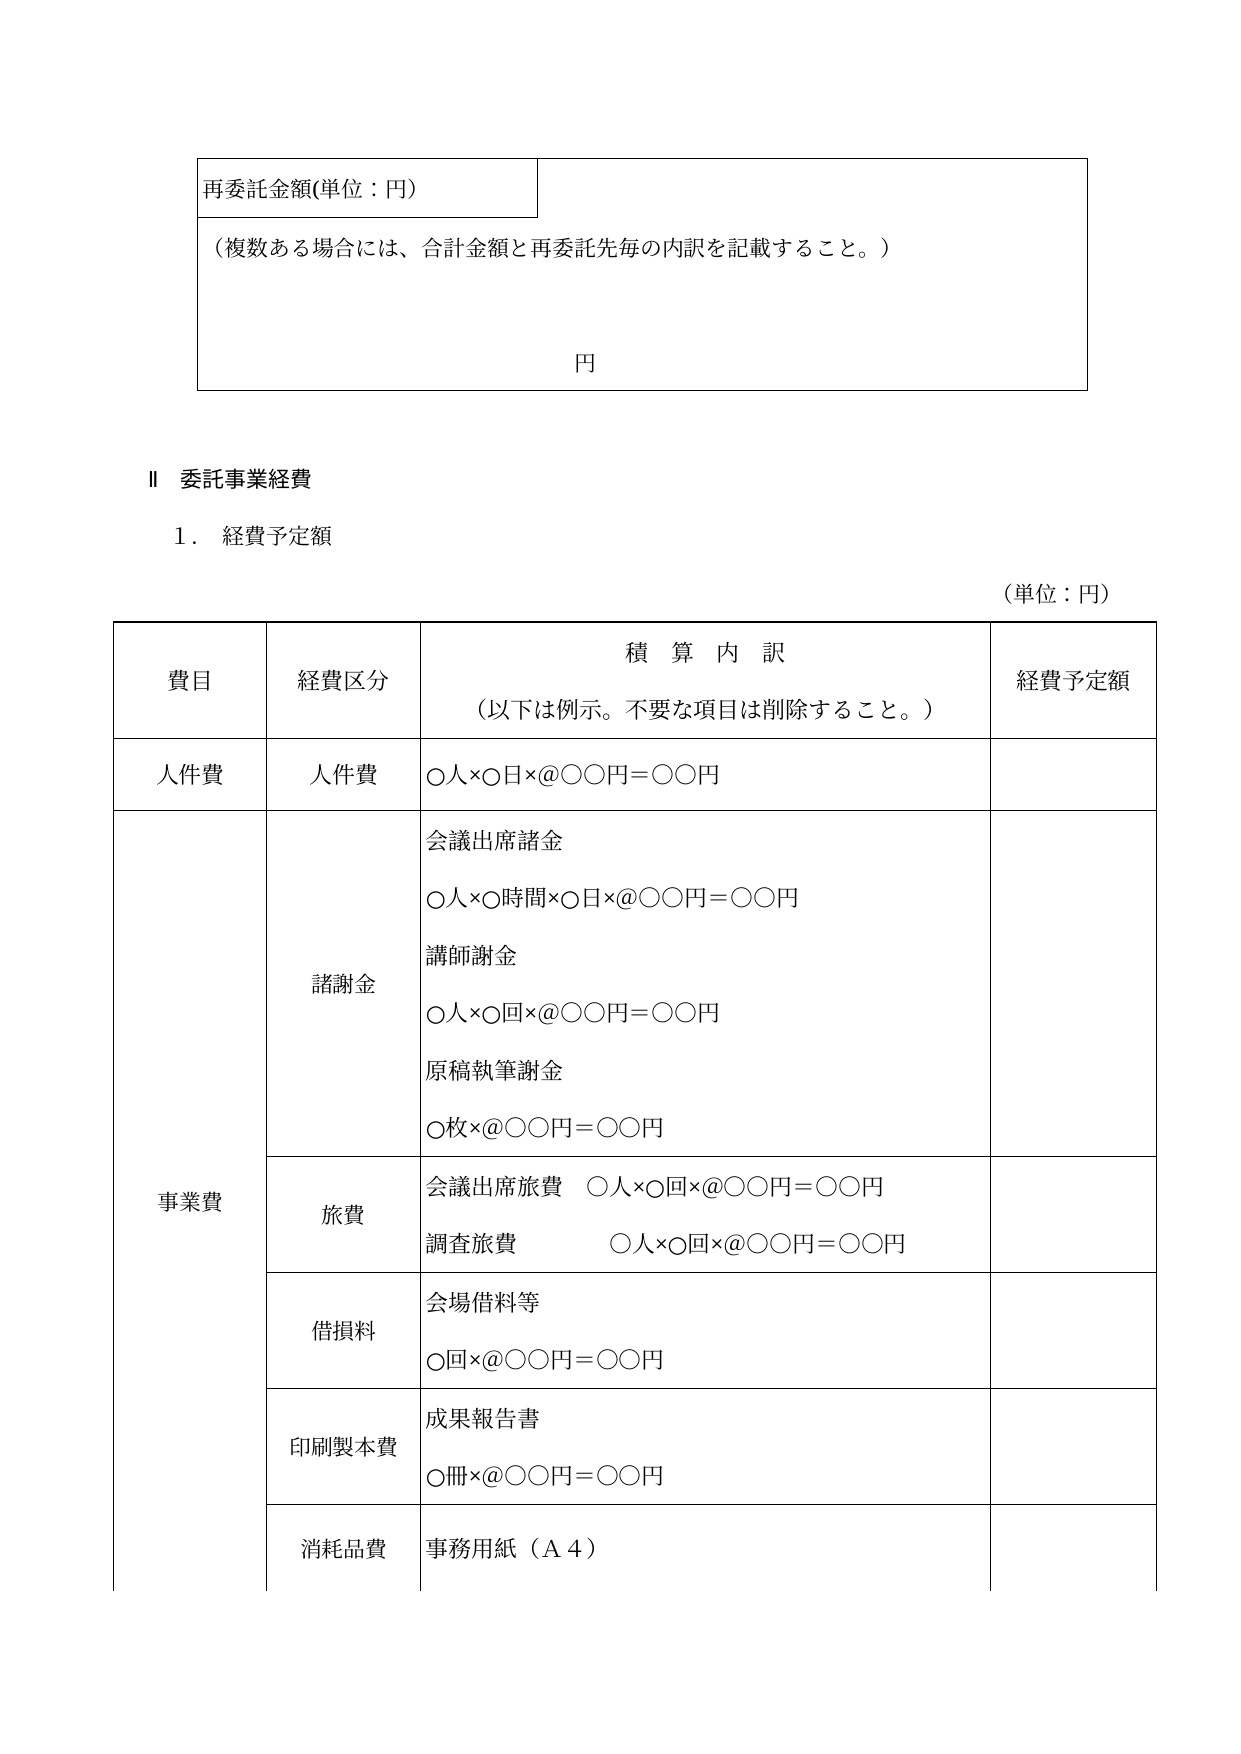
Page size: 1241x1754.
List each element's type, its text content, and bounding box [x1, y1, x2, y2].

table_cell 成果報告書 ○冊×＠○○円＝○○円 [421, 1389, 990, 1504]
table_cell 借損料 [267, 1273, 420, 1388]
table_cell 人件費 [114, 739, 266, 809]
table_cell 旅費 [267, 1157, 420, 1272]
table_cell 再委託金額(単位：円） [198, 159, 537, 217]
table_header 経費区分 [267, 623, 420, 737]
table_header 費目 [114, 623, 266, 737]
table_cell [991, 739, 1156, 809]
table_cell [991, 1505, 1156, 1591]
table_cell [421, 1505, 990, 1591]
table_cell 消耗品費 [267, 1505, 420, 1591]
table_cell 会議出席旅費 ○人×○回×＠○○円＝○○円 調査旅費 ○人×○回×＠○○円＝○○円 [421, 1157, 990, 1272]
table_cell 印刷製本費 [267, 1389, 420, 1504]
table_cell 会議出席諸金 ○人×○時間×○日×＠○○円＝○○円 講師謝金 ○人×○回×＠○○円＝○○円 原稿執筆謝金 ○枚×＠○○円＝○○円 [421, 811, 990, 1156]
table_cell [991, 1157, 1156, 1272]
table_cell 事業費 [114, 811, 266, 1591]
table_cell （複数ある場合には、合計金額と再委託先毎の内訳を記載すること。） 円 [198, 217, 1087, 390]
table_cell [991, 1273, 1156, 1388]
table_cell 人件費 [267, 739, 420, 809]
text Ⅱ 委託事業経費 [148, 449, 1122, 506]
list 経費予定額 [169, 506, 1122, 564]
table_cell [991, 811, 1156, 1156]
table_cell ○人×○日×＠○○円＝○○円 [421, 739, 990, 809]
table_header 積 算 内 訳 （以下は例示。不要な項目は削除すること。） [421, 623, 990, 737]
text （単位：円） [148, 564, 1122, 621]
table_cell [538, 159, 1087, 217]
table_cell [991, 1389, 1156, 1504]
table_cell 諸謝金 [267, 811, 420, 1156]
table_header 経費予定額 [991, 623, 1156, 737]
table_cell 会場借料等 ○回×＠○○円＝○○円 [421, 1273, 990, 1388]
